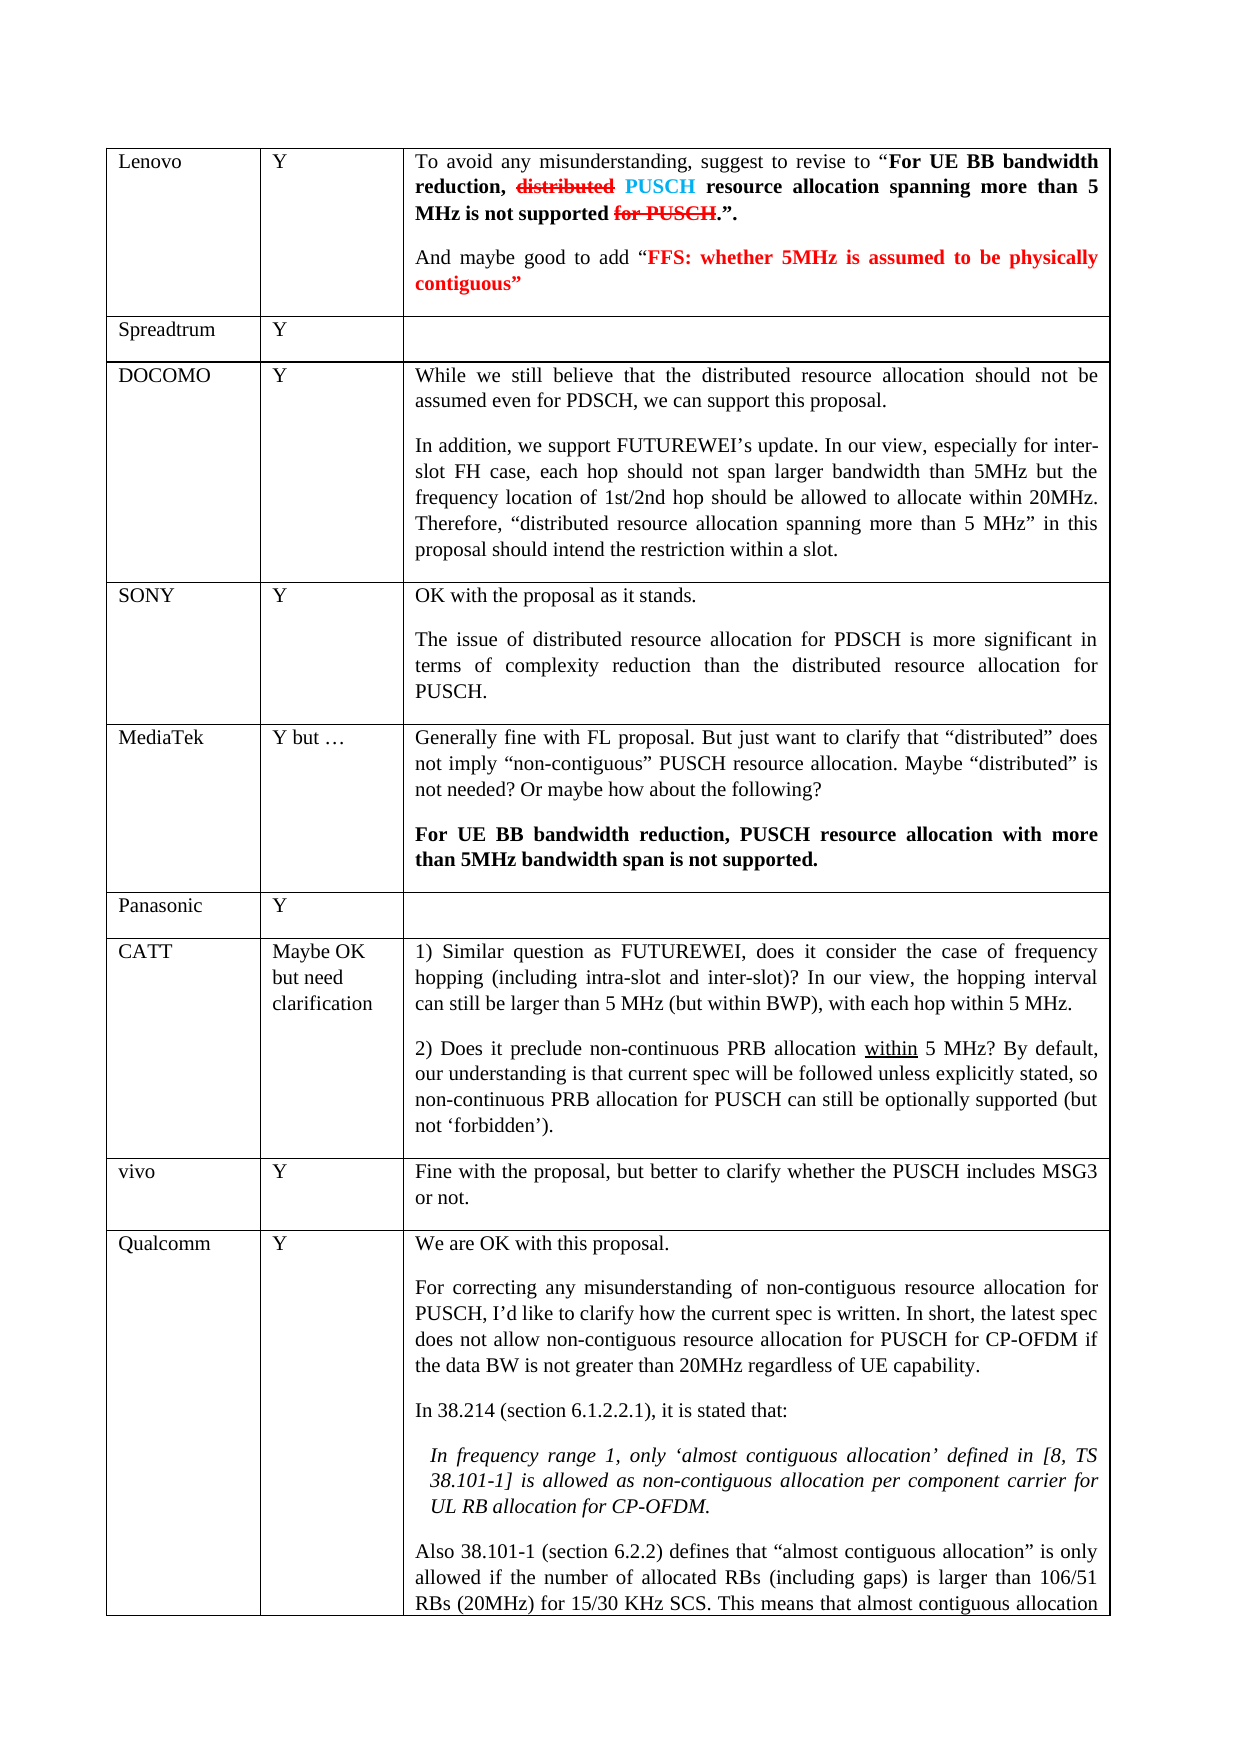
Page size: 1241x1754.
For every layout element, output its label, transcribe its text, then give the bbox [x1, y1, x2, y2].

table_cell Y [261, 583, 403, 724]
table_cell 1) Similar question as FUTUREWEI, does it consider the case of frequency hopping (including intra-slot and inter-slot)? In our view, the hopping interval can still be larger than 5 MHz (but within BWP), with each hop within 5 MHz. 2) Does it preclude non-continuous PRB allocation within 5 MHz? By default, our understanding is that current spec will be followed unless explicitly stated, so non-continuous PRB allocation for PUSCH can still be optionally supported (but not ‘forbidden’). [404, 939, 1109, 1158]
table_cell Lenovo [107, 149, 260, 316]
table_cell MediaTek [107, 725, 260, 892]
table_cell OK with the proposal as it stands. The issue of distributed resource allocation for PDSCH is more significant in terms of complexity reduction than the distributed resource allocation for PUSCH. [404, 583, 1109, 724]
table_cell Y [261, 1159, 403, 1229]
table_cell [404, 893, 1109, 938]
table_cell Y [261, 363, 403, 582]
table_cell While we still believe that the distributed resource allocation should not be assumed even for PDSCH, we can support this proposal. In addition, we support FUTUREWEI’s update. In our view, especially for inter-slot FH case, each hop should not span larger bandwidth than 5MHz but the frequency location of 1st/2nd hop should be allowed to allocate within 20MHz. Therefore, “distributed resource allocation spanning more than 5 MHz” in this proposal should intend the restriction within a slot. [404, 363, 1109, 582]
table_cell Y [261, 1231, 403, 1615]
table_cell Fine with the proposal, but better to clarify whether the PUSCH includes MSG3 or not. [404, 1159, 1109, 1229]
table_cell To avoid any misunderstanding, suggest to revise to “For UE BB bandwidth reduction, distributed PUSCH resource allocation spanning more than 5 MHz is not supported for PUSCH.”. And maybe good to add “FFS: whether 5MHz is assumed to be physically contiguous” [404, 149, 1109, 316]
table_cell SONY [107, 583, 260, 724]
table_cell Qualcomm [107, 1231, 260, 1615]
table_cell CATT [107, 939, 260, 1158]
table_cell vivo [107, 1159, 260, 1229]
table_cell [404, 1231, 1109, 1615]
table_cell [404, 317, 1109, 361]
table_cell Spreadtrum [107, 317, 260, 361]
table_cell Y [261, 893, 403, 938]
table_cell Y but … [261, 725, 403, 892]
table_cell Panasonic [107, 893, 260, 938]
table_cell Y [261, 149, 403, 316]
table_cell Y [261, 317, 403, 361]
table_cell Generally fine with FL proposal. But just want to clarify that “distributed” does not imply “non-contiguous” PUSCH resource allocation. Maybe “distributed” is not needed? Or maybe how about the following? For UE BB bandwidth reduction, PUSCH resource allocation with more than 5MHz bandwidth span is not supported. [404, 725, 1109, 892]
table_cell Maybe OK but need clarification [261, 939, 403, 1158]
table_cell DOCOMO [107, 363, 260, 582]
